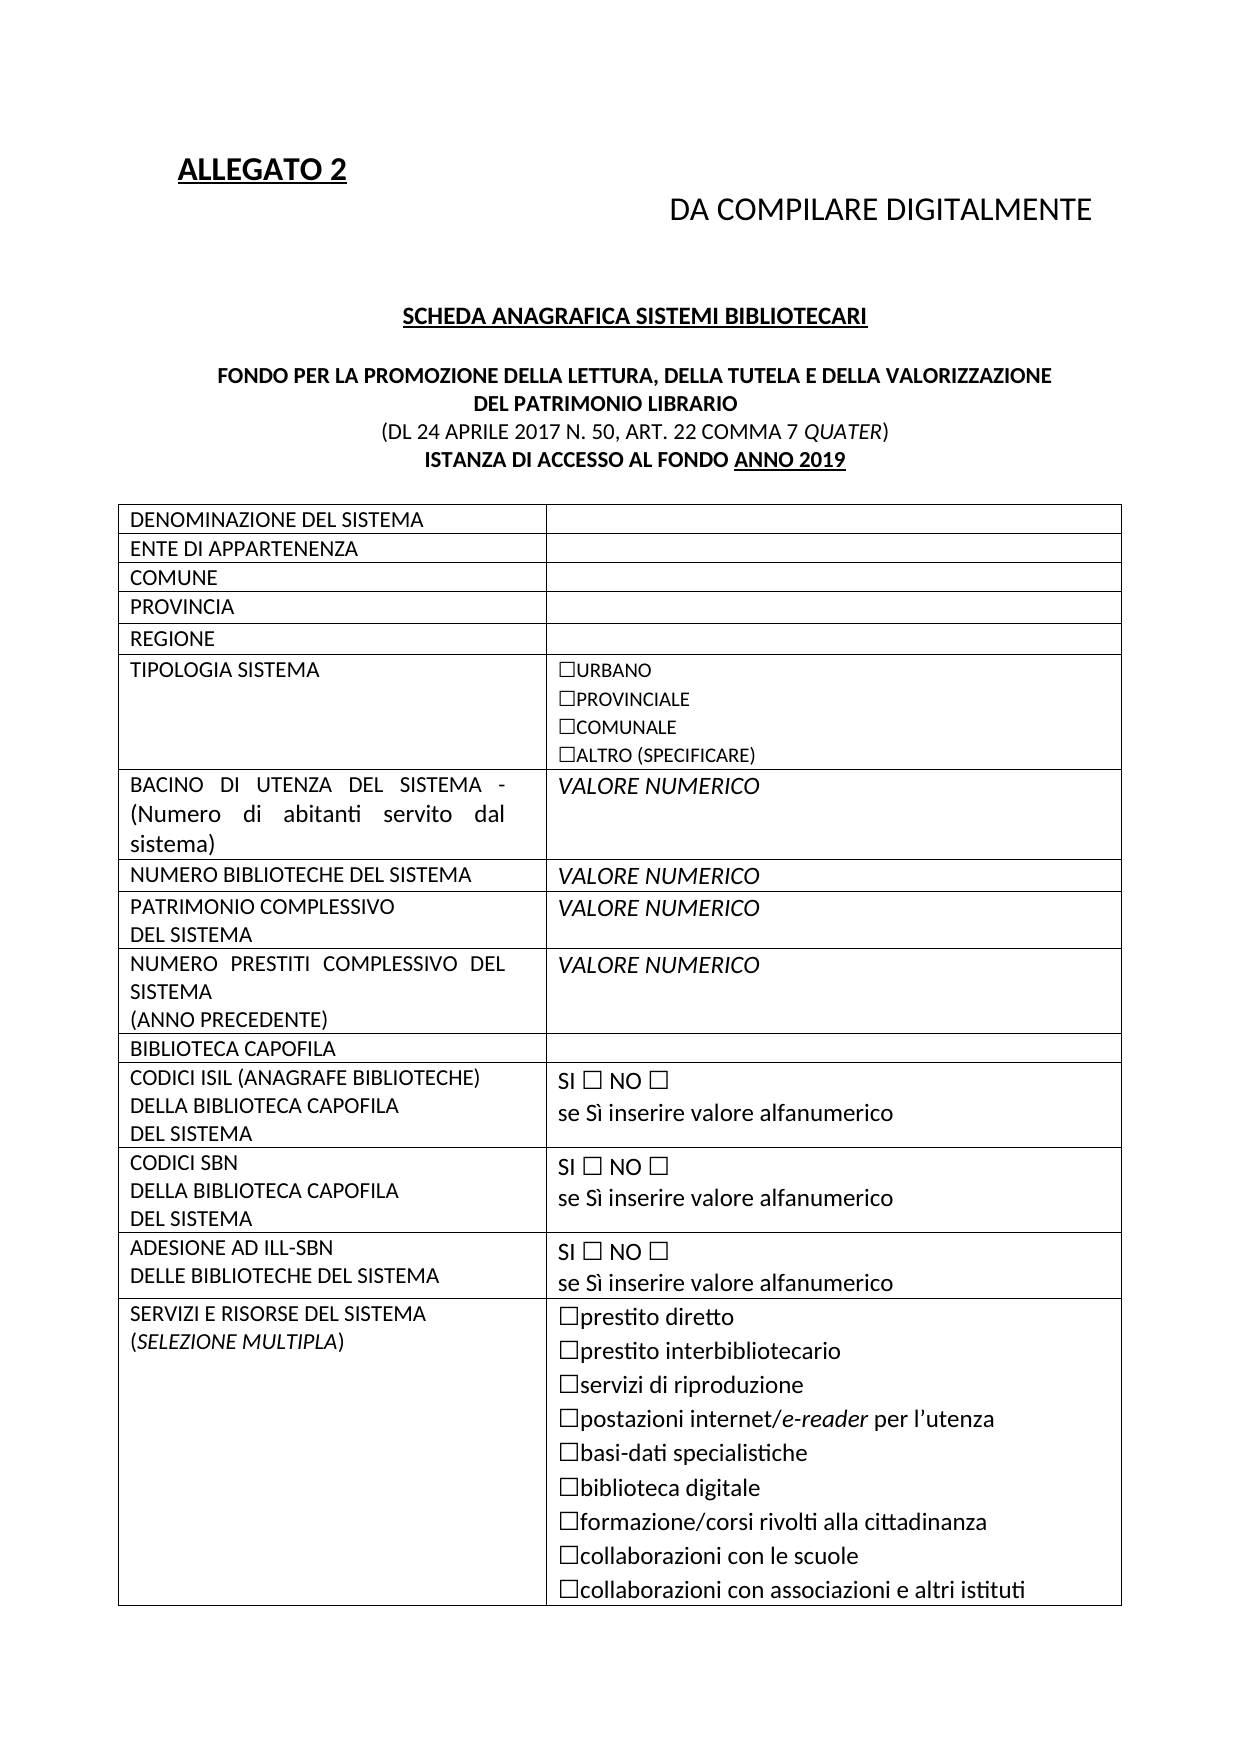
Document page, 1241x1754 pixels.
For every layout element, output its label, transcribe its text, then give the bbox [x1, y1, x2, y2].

table_cell TIPOLOGIA SISTEMA [119, 655, 546, 769]
table_cell VALORE NUMERICO [547, 949, 1121, 1033]
table_cell COMUNE [119, 563, 546, 591]
table_cell BIBLIOTECA CAPOFILA [119, 1034, 546, 1062]
table_cell REGIONE [119, 624, 546, 654]
text (DL 24 APRILE 2017 N. 50, ART. 22 COMMA 7 QUATER) [118, 417, 1092, 445]
table_cell [547, 563, 1121, 591]
table_cell URBANO PROVINCIALE COMUNALE ALTRO (SPECIFICARE) [547, 655, 1121, 769]
table_cell VALORE NUMERICO [547, 860, 1121, 891]
table_cell SI NO se Sì inserire valore alfanumerico [547, 1233, 1121, 1298]
table_cell VALORE NUMERICO [547, 770, 1121, 859]
text SCHEDA ANAGRAFICA SISTEMI BIBLIOTECARI [118, 300, 1092, 331]
text FONDO PER LA PROMOZIONE DELLA LETTURA, DELLA TUTELA E DELLA VALORIZZAZIONE DEL PATRIMONIO LIBRARIO [118, 361, 1092, 417]
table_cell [547, 1299, 1121, 1605]
table_cell SI NO se Sì inserire valore alfanumerico [547, 1063, 1121, 1147]
table_cell [547, 592, 1121, 623]
table_cell ENTE DI APPARTENENZA [119, 534, 546, 562]
table_cell ADESIONE AD ILL-SBN DELLE BIBLIOTECHE DEL SISTEMA [119, 1233, 546, 1298]
table_cell NUMERO PRESTITI COMPLESSIVO DEL SISTEMA (ANNO PRECEDENTE) [119, 949, 546, 1033]
table_cell [547, 534, 1121, 562]
table_cell CODICI SBN DELLA BIBLIOTECA CAPOFILA DEL SISTEMA [119, 1148, 546, 1232]
table_cell NUMERO BIBLIOTECHE DEL SISTEMA [119, 860, 546, 891]
table_cell CODICI ISIL (ANAGRAFE BIBLIOTECHE) DELLA BIBLIOTECA CAPOFILA DEL SISTEMA [119, 1063, 546, 1147]
table_cell PROVINCIA [119, 592, 546, 623]
text ALLEGATO 2 [118, 148, 1092, 188]
table_cell VALORE NUMERICO [547, 892, 1121, 948]
table_header DENOMINAZIONE DEL SISTEMA [119, 505, 546, 533]
text ISTANZA DI ACCESSO AL FONDO ANNO 2019 [118, 445, 1092, 473]
table_cell [547, 624, 1121, 654]
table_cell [119, 1299, 546, 1605]
table_cell SI NO se Sì inserire valore alfanumerico [547, 1148, 1121, 1232]
table_cell [547, 1034, 1121, 1062]
table_cell PATRIMONIO COMPLESSIVO DEL SISTEMA [119, 892, 546, 948]
table_header [547, 505, 1121, 533]
table_cell BACINO DI UTENZA DEL SISTEMA - (Numero di abitanti servito dal sistema) [119, 770, 546, 859]
text DA COMPILARE DIGITALMENTE [118, 188, 1092, 229]
